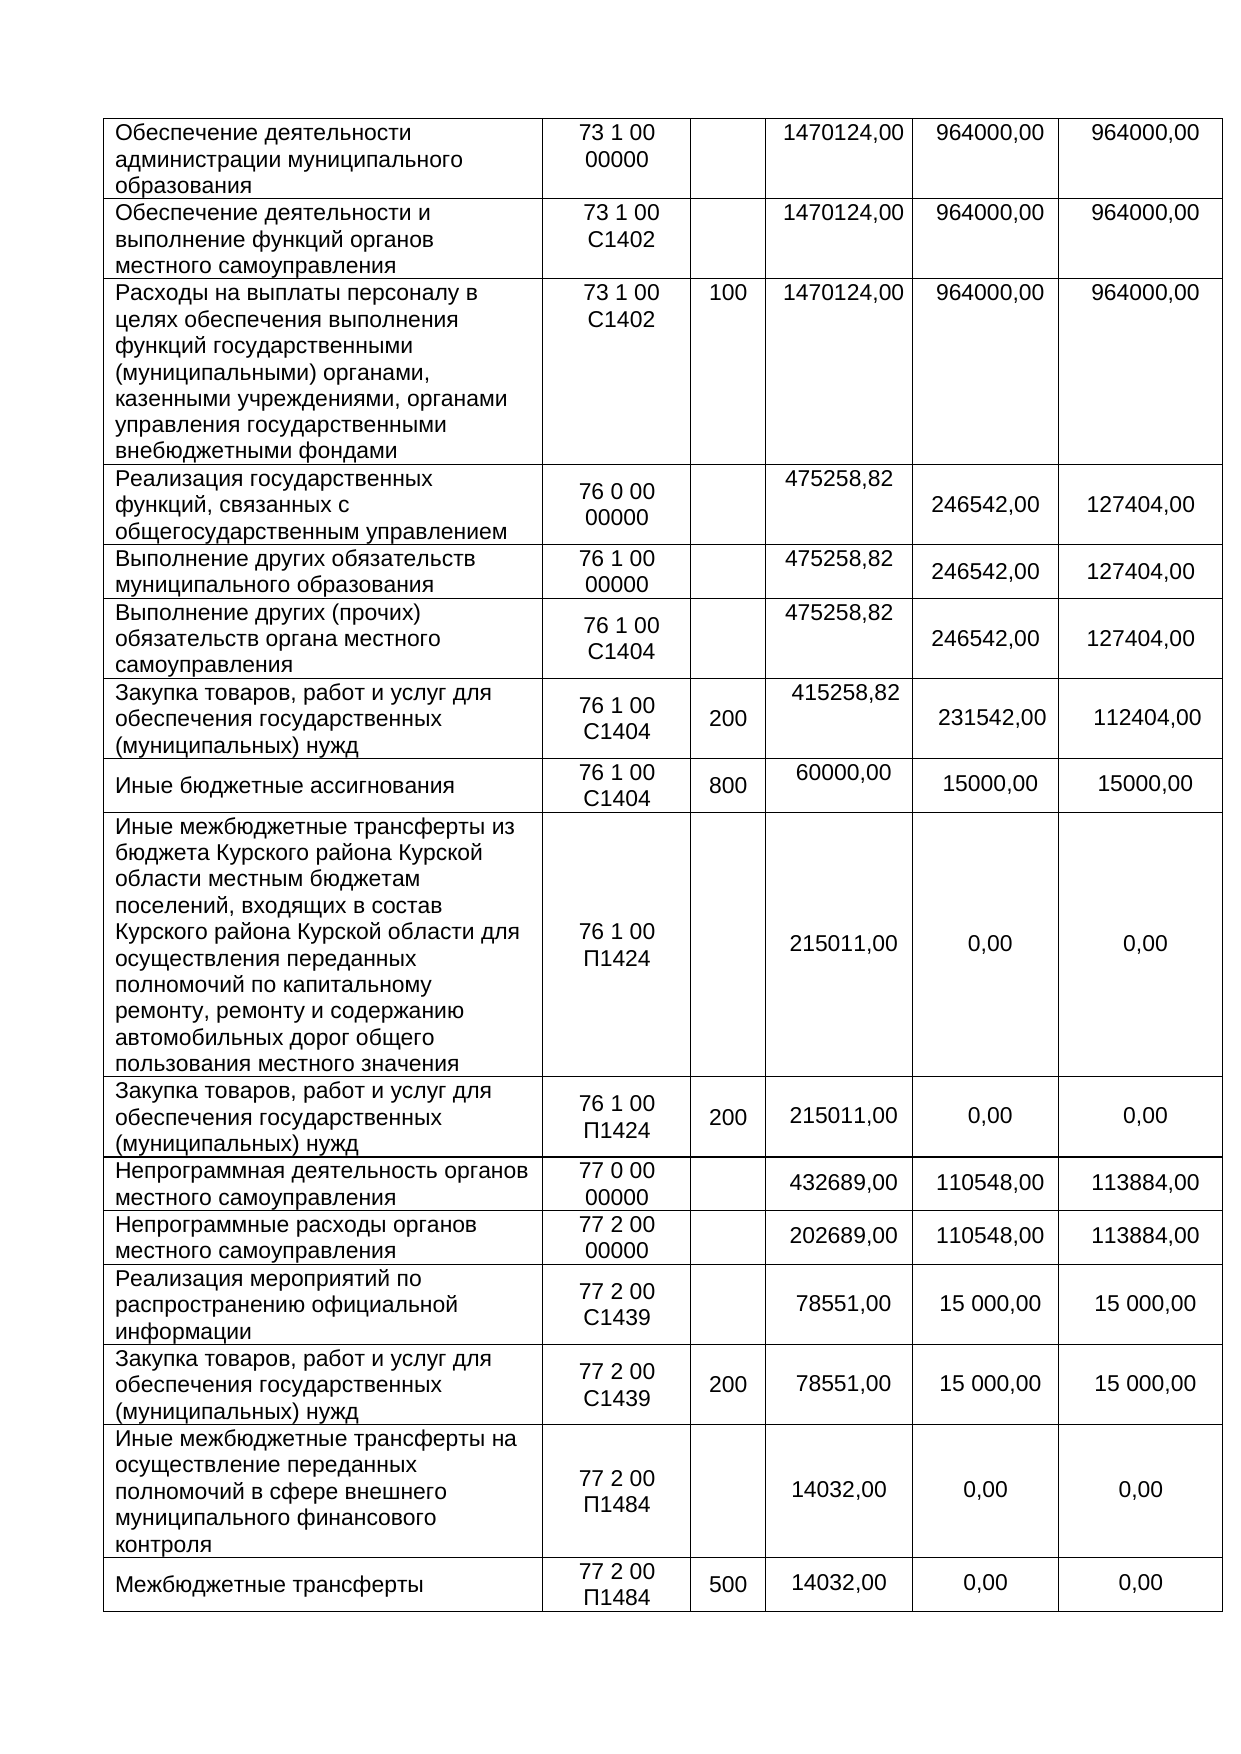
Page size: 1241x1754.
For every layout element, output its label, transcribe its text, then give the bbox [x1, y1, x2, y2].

table_cell Закупка товаров, работ и услуг для обеспечения государственных (муниципальных) нужд [104, 1345, 542, 1424]
table_cell Обеспечение деятельности администрации муниципального образования [104, 119, 542, 198]
table_cell [691, 813, 765, 1076]
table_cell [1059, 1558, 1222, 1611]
table_cell 110548,00 [913, 1211, 1058, 1264]
table_cell 76 0 00 00000 [543, 465, 690, 544]
table_cell [691, 545, 765, 598]
table_cell 112404,00 [1059, 679, 1222, 758]
table_cell 475258,82 [766, 545, 912, 598]
table_cell 15 000,00 [1059, 1345, 1222, 1424]
table_cell 200 [691, 679, 765, 758]
table_cell Иные межбюджетные трансферты из бюджета Курского района Курской области местным бюджетам поселений, входящих в состав Курского района Курской области для осуществления переданных полномочий по капитальному ремонту, ремонту и содержанию автомобильных дорог общего пользования местного значения [104, 813, 542, 1076]
table_cell 127404,00 [1059, 545, 1222, 598]
table_cell 964000,00 [1059, 199, 1222, 278]
table_cell Выполнение других обязательств муниципального образования [104, 545, 542, 598]
table_cell 200 [691, 1345, 765, 1424]
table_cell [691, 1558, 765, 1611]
table_cell Межбюджетные трансферты [104, 1558, 542, 1611]
table_cell 77 2 00 П1484 [543, 1558, 690, 1611]
table_cell Выполнение других (прочих) обязательств органа местного самоуправления [104, 599, 542, 678]
table_cell 415258,82 [766, 679, 912, 758]
table_cell 202689,00 [766, 1211, 912, 1264]
table_cell 73 1 00 С1402 [543, 199, 690, 278]
table_cell 77 2 00 С1439 [543, 1345, 690, 1424]
table_cell 1470124,00 [766, 279, 912, 464]
table_cell Иные бюджетные ассигнования [104, 759, 542, 812]
table_cell 127404,00 [1059, 599, 1222, 678]
table_cell 964000,00 [913, 279, 1058, 464]
table_cell 246542,00 [913, 465, 1058, 544]
table_cell Закупка товаров, работ и услуг для обеспечения государственных (муниципальных) нужд [104, 679, 542, 758]
table_cell 76 1 00 С1404 [543, 759, 690, 812]
table_cell 0,00 [1059, 1425, 1222, 1557]
table_cell 475258,82 [766, 599, 912, 678]
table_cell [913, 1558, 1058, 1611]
table_cell [691, 1265, 765, 1344]
table_cell 475258,82 [766, 465, 912, 544]
table_cell 0,00 [913, 813, 1058, 1076]
table_cell Реализация мероприятий по распространению официальной информации [104, 1265, 542, 1344]
table_cell 1470124,00 [766, 199, 912, 278]
table_cell 100 [691, 279, 765, 464]
table_cell 76 1 00 П1424 [543, 813, 690, 1076]
table_cell 0,00 [1059, 1077, 1222, 1156]
table_cell 127404,00 [1059, 465, 1222, 544]
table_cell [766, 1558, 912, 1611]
table_cell 15000,00 [1059, 759, 1222, 812]
table_cell 964000,00 [1059, 119, 1222, 198]
table_cell Иные межбюджетные трансферты на осуществление переданных полномочий в сфере внешнего муниципального финансового контроля [104, 1425, 542, 1557]
table_cell 76 1 00 С1404 [543, 679, 690, 758]
table_cell 76 1 00 С1404 [543, 599, 690, 678]
table_cell 77 2 00 С1439 [543, 1265, 690, 1344]
table_cell 964000,00 [1059, 279, 1222, 464]
table_cell 15 000,00 [913, 1265, 1058, 1344]
table_cell Обеспечение деятельности и выполнение функций органов местного самоуправления [104, 199, 542, 278]
table_cell 246542,00 [913, 545, 1058, 598]
table_cell [691, 1425, 765, 1557]
table_cell 15 000,00 [913, 1345, 1058, 1424]
table_cell 76 1 00 П1424 [543, 1077, 690, 1156]
table_cell 432689,00 [766, 1158, 912, 1210]
table_cell [691, 599, 765, 678]
table_cell 200 [691, 1077, 765, 1156]
table_cell [691, 465, 765, 544]
table_cell 110548,00 [913, 1158, 1058, 1210]
table_cell 77 2 00 00000 [543, 1211, 690, 1264]
table_cell Непрограммная деятельность органов местного самоуправления [104, 1158, 542, 1210]
table_cell 73 1 00 С1402 [543, 279, 690, 464]
table_cell [691, 119, 765, 198]
table_cell Реализация государственных функций, связанных с общегосударственным управлением [104, 465, 542, 544]
table_cell 73 1 00 00000 [543, 119, 690, 198]
table_cell 964000,00 [913, 199, 1058, 278]
table_cell [691, 1158, 765, 1210]
table_cell 15 000,00 [1059, 1265, 1222, 1344]
table_cell 77 0 00 00000 [543, 1158, 690, 1210]
table_cell 15000,00 [913, 759, 1058, 812]
table_cell 246542,00 [913, 599, 1058, 678]
table_cell 964000,00 [913, 119, 1058, 198]
table_cell 60000,00 [766, 759, 912, 812]
table_cell 800 [691, 759, 765, 812]
table_cell 77 2 00 П1484 [543, 1425, 690, 1557]
table_cell 78551,00 [766, 1265, 912, 1344]
table_cell 0,00 [913, 1077, 1058, 1156]
table_cell Непрограммные расходы органов местного самоуправления [104, 1211, 542, 1264]
table_cell 231542,00 [913, 679, 1058, 758]
table_cell [691, 199, 765, 278]
table_cell [691, 1211, 765, 1264]
table_cell 0,00 [913, 1425, 1058, 1557]
table_cell 113884,00 [1059, 1211, 1222, 1264]
table_cell 14032,00 [766, 1425, 912, 1557]
table_cell 215011,00 [766, 813, 912, 1076]
table_cell 78551,00 [766, 1345, 912, 1424]
table_cell 215011,00 [766, 1077, 912, 1156]
table_cell 1470124,00 [766, 119, 912, 198]
table_cell 76 1 00 00000 [543, 545, 690, 598]
table_cell 0,00 [1059, 813, 1222, 1076]
table_cell Закупка товаров, работ и услуг для обеспечения государственных (муниципальных) нужд [104, 1077, 542, 1156]
table_cell 113884,00 [1059, 1158, 1222, 1210]
